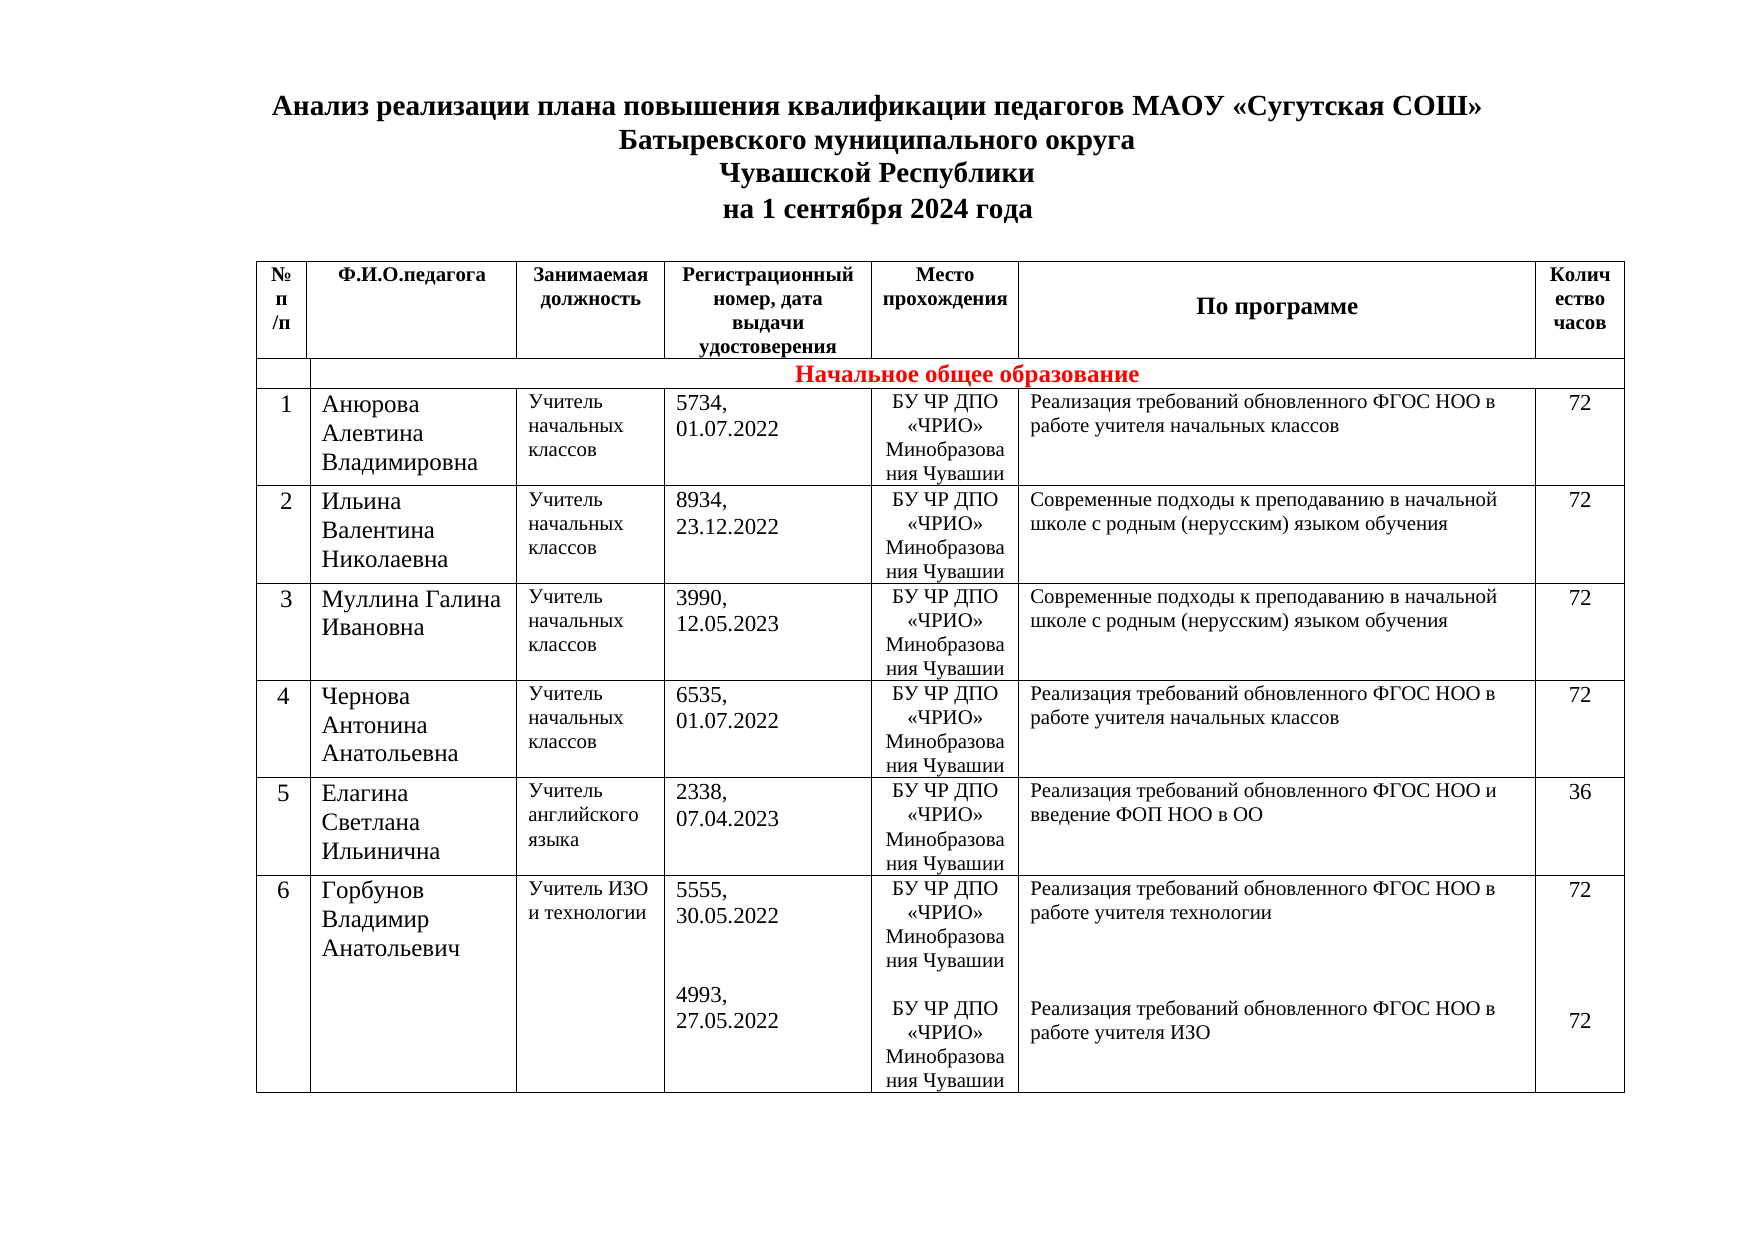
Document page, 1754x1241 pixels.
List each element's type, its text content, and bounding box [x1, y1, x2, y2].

table_cell 2338, 07.04.2023 [665, 778, 871, 874]
table_cell Учитель начальных классов [517, 486, 664, 583]
table_cell [257, 359, 310, 388]
table_cell 3990, 12.05.2023 [665, 584, 871, 680]
text Чувашской Республики [118, 156, 1636, 189]
table_header № п/п [257, 262, 306, 358]
table_cell 5 [257, 778, 310, 874]
table_header По программе [1019, 262, 1535, 358]
table_cell 72 [1536, 486, 1624, 583]
table_cell Реализация требований обновленного ФГОС НОО и введение ФОП НОО в ОО [1019, 778, 1535, 874]
table_cell 6 [257, 876, 310, 1092]
table_cell БУ ЧР ДПО «ЧРИО» Минобразования Чувашии [872, 681, 1018, 777]
table_cell 6535, 01.07.2022 [665, 681, 871, 777]
table_cell Современные подходы к преподаванию в начальной школе с родным (нерусским) языком обучения [1019, 486, 1535, 583]
table_cell Горбунов Владимир Анатольевич [311, 876, 516, 1092]
table_cell Муллина Галина Ивановна [311, 584, 516, 680]
table_cell 1 [257, 389, 310, 485]
table_cell 72 [1536, 389, 1624, 485]
table_cell 72 [1536, 584, 1624, 680]
table_cell 2 [257, 486, 310, 583]
table_header Регистрационный номер, дата выдачи удостоверения [665, 262, 871, 358]
table_cell 72 72 [1536, 876, 1624, 1092]
table_header Занимаемая должность [517, 262, 664, 358]
table_cell Реализация требований обновленного ФГОС НОО в работе учителя технологии Реализация требований обновленного ФГОС НОО в работе учителя ИЗО [1019, 876, 1535, 1092]
table_cell 5734, 01.07.2022 [665, 389, 871, 485]
table_cell Реализация требований обновленного ФГОС НОО в работе учителя начальных классов [1019, 389, 1535, 485]
table_cell Учитель начальных классов [517, 681, 664, 777]
table_cell 36 [1536, 778, 1624, 874]
table_cell 5555, 30.05.2022 4993, 27.05.2022 [665, 876, 871, 1092]
table_header Количество часов [1536, 262, 1624, 358]
text Батыревского муниципального округа [118, 122, 1636, 156]
table_cell БУ ЧР ДПО «ЧРИО» Минобразования Чувашии БУ ЧР ДПО «ЧРИО» Минобразования Чувашии [872, 876, 1018, 1092]
table_cell Учитель ИЗО и технологии [517, 876, 664, 1092]
table_cell БУ ЧР ДПО «ЧРИО» Минобразования Чувашии [872, 486, 1018, 583]
table_cell Реализация требований обновленного ФГОС НОО в работе учителя начальных классов [1019, 681, 1535, 777]
table_cell Елагина Светлана Ильинична [311, 778, 516, 874]
table_cell 3 [257, 584, 310, 680]
table_cell Учитель английского языка [517, 778, 664, 874]
table_cell 8934, 23.12.2022 [665, 486, 871, 583]
table_header Ф.И.О.педагога [307, 262, 516, 358]
table_cell 72 [1536, 681, 1624, 777]
table_cell Современные подходы к преподаванию в начальной школе с родным (нерусским) языком обучения [1019, 584, 1535, 680]
table_cell Начальное общее образование [311, 359, 1624, 388]
text на 1 сентября 2024 года [118, 192, 1611, 225]
table_cell Чернова Антонина Анатольевна [311, 681, 516, 777]
table_cell 4 [257, 681, 310, 777]
table_cell Учитель начальных классов [517, 584, 664, 680]
table_cell БУ ЧР ДПО «ЧРИО» Минобразования Чувашии [872, 389, 1018, 485]
table_cell Анюрова Алевтина Владимировна [311, 389, 516, 485]
text Анализ реализации плана повышения квалификации педагогов МАОУ «Сугутская СОШ» [118, 88, 1636, 122]
table_cell БУ ЧР ДПО «ЧРИО» Минобразования Чувашии [872, 584, 1018, 680]
table_cell Ильина Валентина Николаевна [311, 486, 516, 583]
table_cell БУ ЧР ДПО «ЧРИО» Минобразования Чувашии [872, 778, 1018, 874]
table_cell Учитель начальных классов [517, 389, 664, 485]
table_header Место прохождения [872, 262, 1018, 358]
